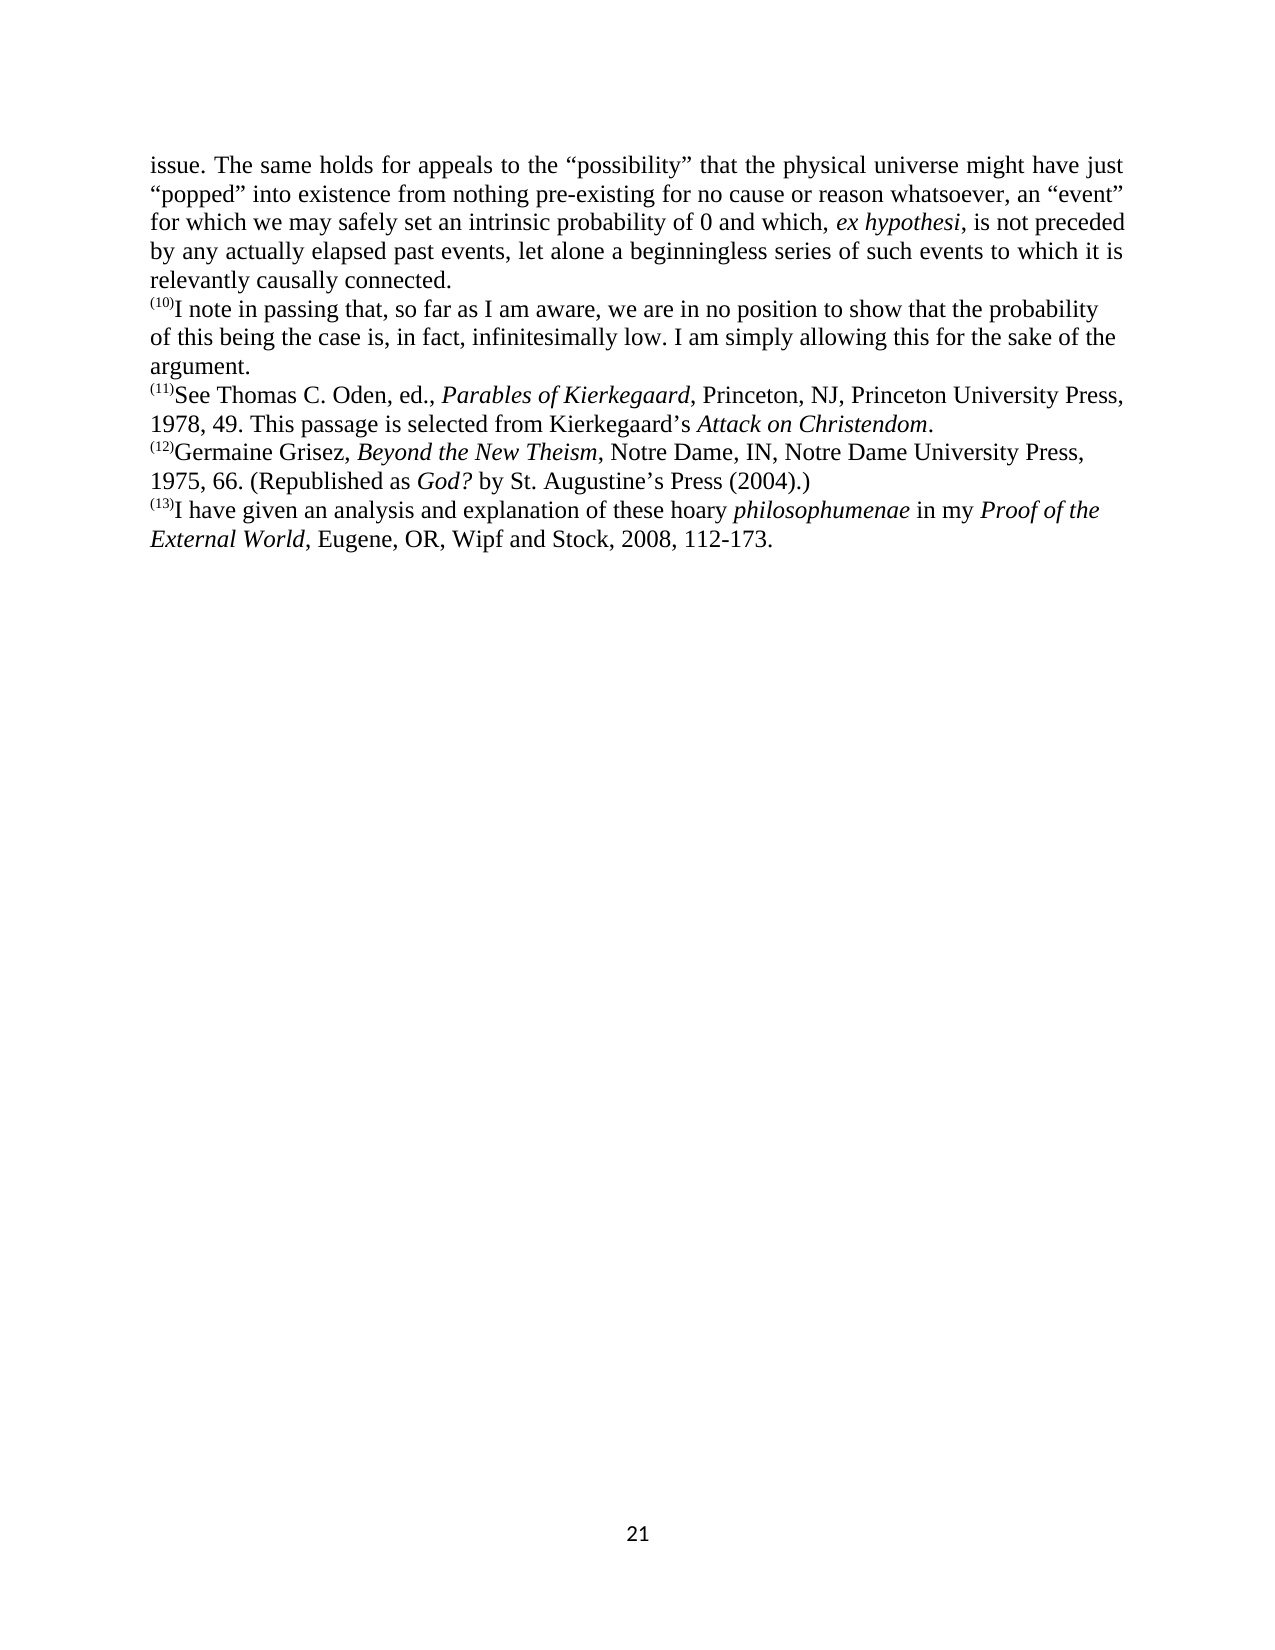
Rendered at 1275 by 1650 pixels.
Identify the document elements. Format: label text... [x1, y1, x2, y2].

text (13)I have given an analysis and explanation of these hoary philosophumenae in my Proof of the External World, Eugene, OR, Wipf and Stock, 2008, 112-173. [150, 495, 1125, 552]
text (12)Germaine Grisez, Beyond the New Theism, Notre Dame, IN, Notre Dame University Press, 1975, 66. (Republished as God? by St. Augustine’s Press (2004).) [150, 437, 1125, 495]
text (11)See Thomas C. Oden, ed., Parables of Kierkegaard, Princeton, NJ, Princeton University Press, 1978, 49. This passage is selected from Kierkegaard’s Attack on Christendom. [150, 380, 1125, 437]
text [150, 150, 1125, 294]
text (10)I note in passing that, so far as I am aware, we are in no position to show that the probability of this being the case is, in fact, infinitesimally low. I am simply allowing this for the sake of the argument. [150, 294, 1125, 380]
